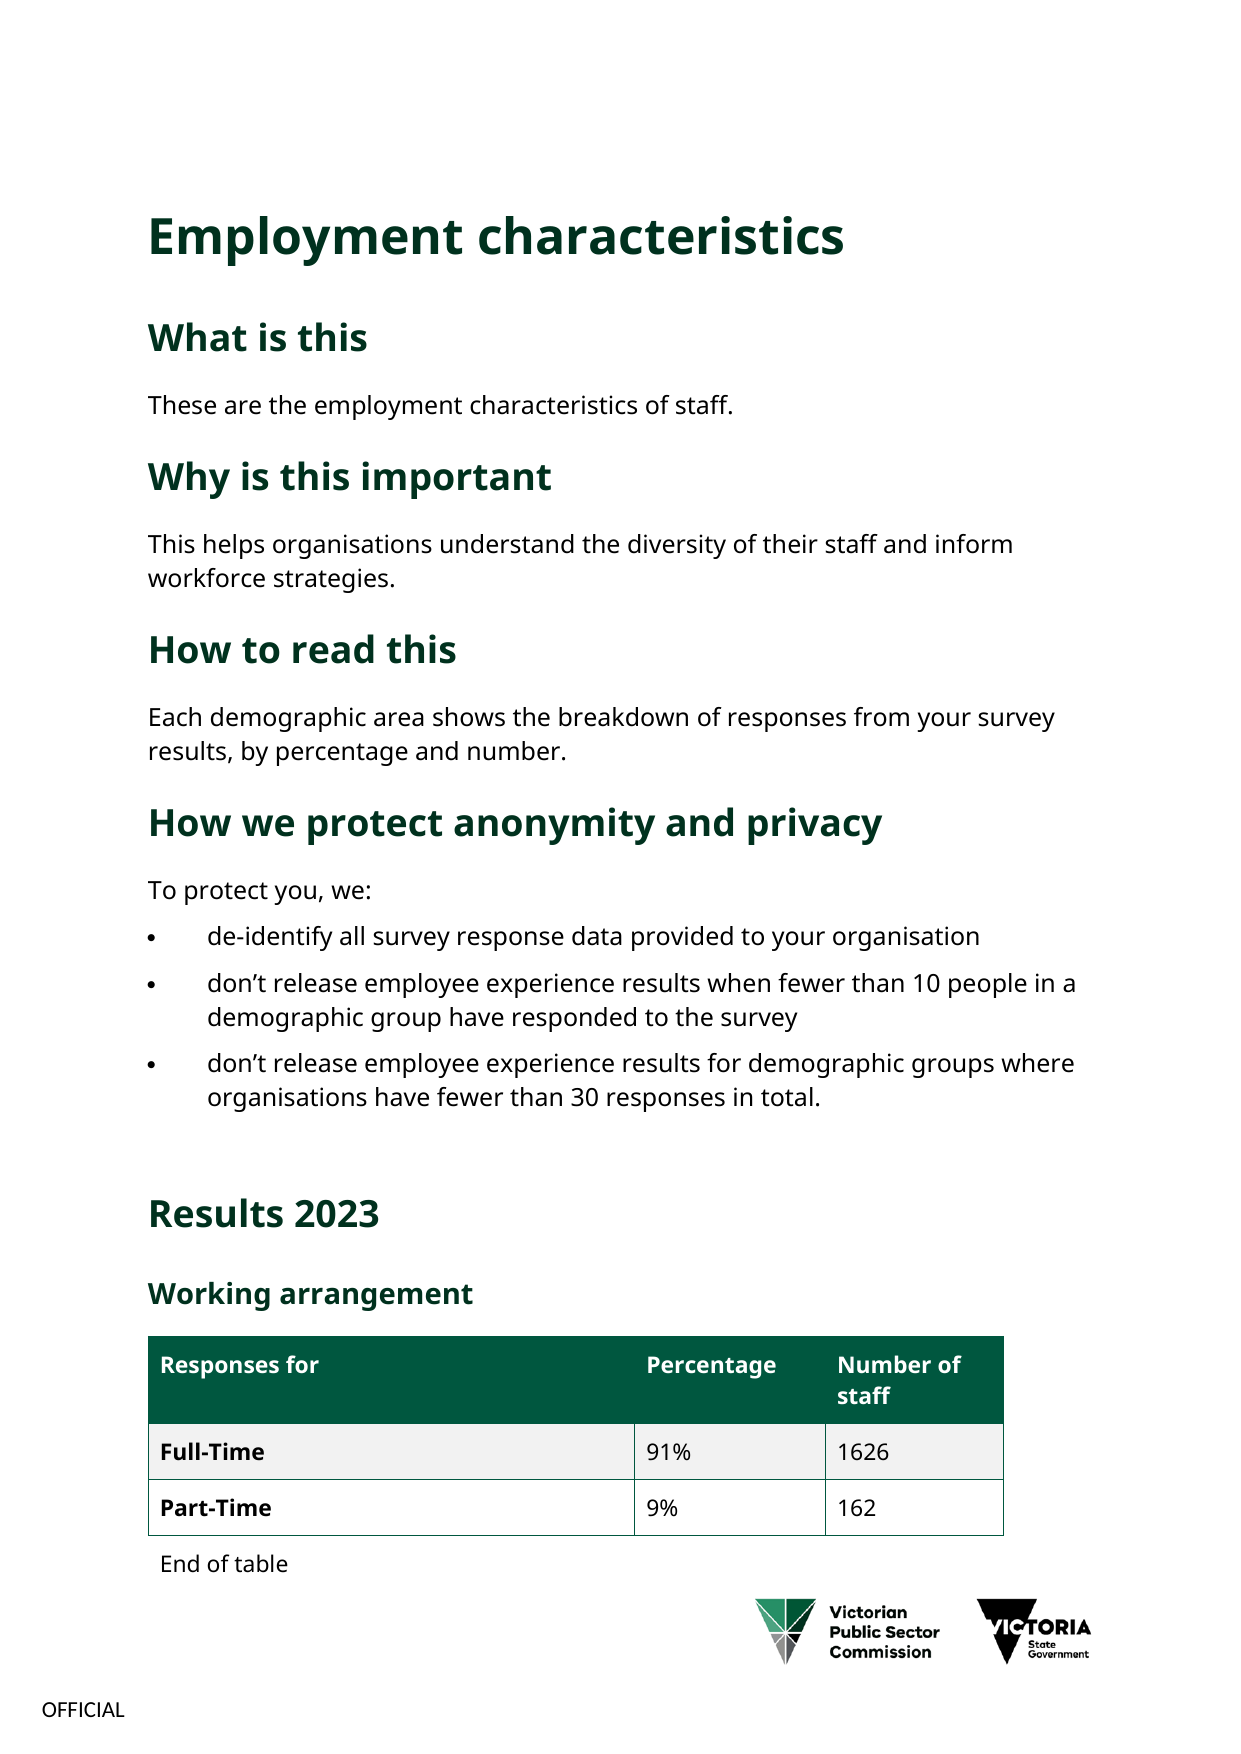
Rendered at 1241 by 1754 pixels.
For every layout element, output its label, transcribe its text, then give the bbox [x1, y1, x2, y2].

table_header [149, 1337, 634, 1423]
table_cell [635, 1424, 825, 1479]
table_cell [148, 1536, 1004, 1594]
subtitle How to read this [148, 624, 1092, 675]
list don’t release employee experience results for demographic groups where organisations have fewer than 30 responses in total. [148, 1046, 1092, 1114]
list de-identify all survey response data provided to your organisation [148, 919, 1092, 953]
picture [754, 1598, 1093, 1666]
subtitle Working arrangement [148, 1273, 1092, 1313]
subtitle How we protect anonymity and privacy [148, 797, 1092, 848]
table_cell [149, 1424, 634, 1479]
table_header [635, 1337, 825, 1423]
text To protect you, we: [148, 873, 1092, 907]
subtitle Why is this important [148, 451, 1092, 502]
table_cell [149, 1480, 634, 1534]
subtitle Employment characteristics [148, 201, 1092, 269]
subtitle What is this [148, 311, 1092, 362]
text Each demographic area shows the breakdown of responses from your survey results, by percentage and number. [148, 699, 1092, 768]
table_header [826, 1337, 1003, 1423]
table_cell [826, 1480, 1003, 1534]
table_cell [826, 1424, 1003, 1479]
list don’t release employee experience results when fewer than 10 people in a demographic group have responded to the survey [148, 966, 1092, 1034]
subtitle Results 2023 [148, 1187, 1092, 1238]
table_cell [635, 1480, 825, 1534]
text This helps organisations understand the diversity of their staff and inform workforce strategies. [148, 526, 1092, 594]
text These are the employment characteristics of staff. [148, 387, 1092, 421]
